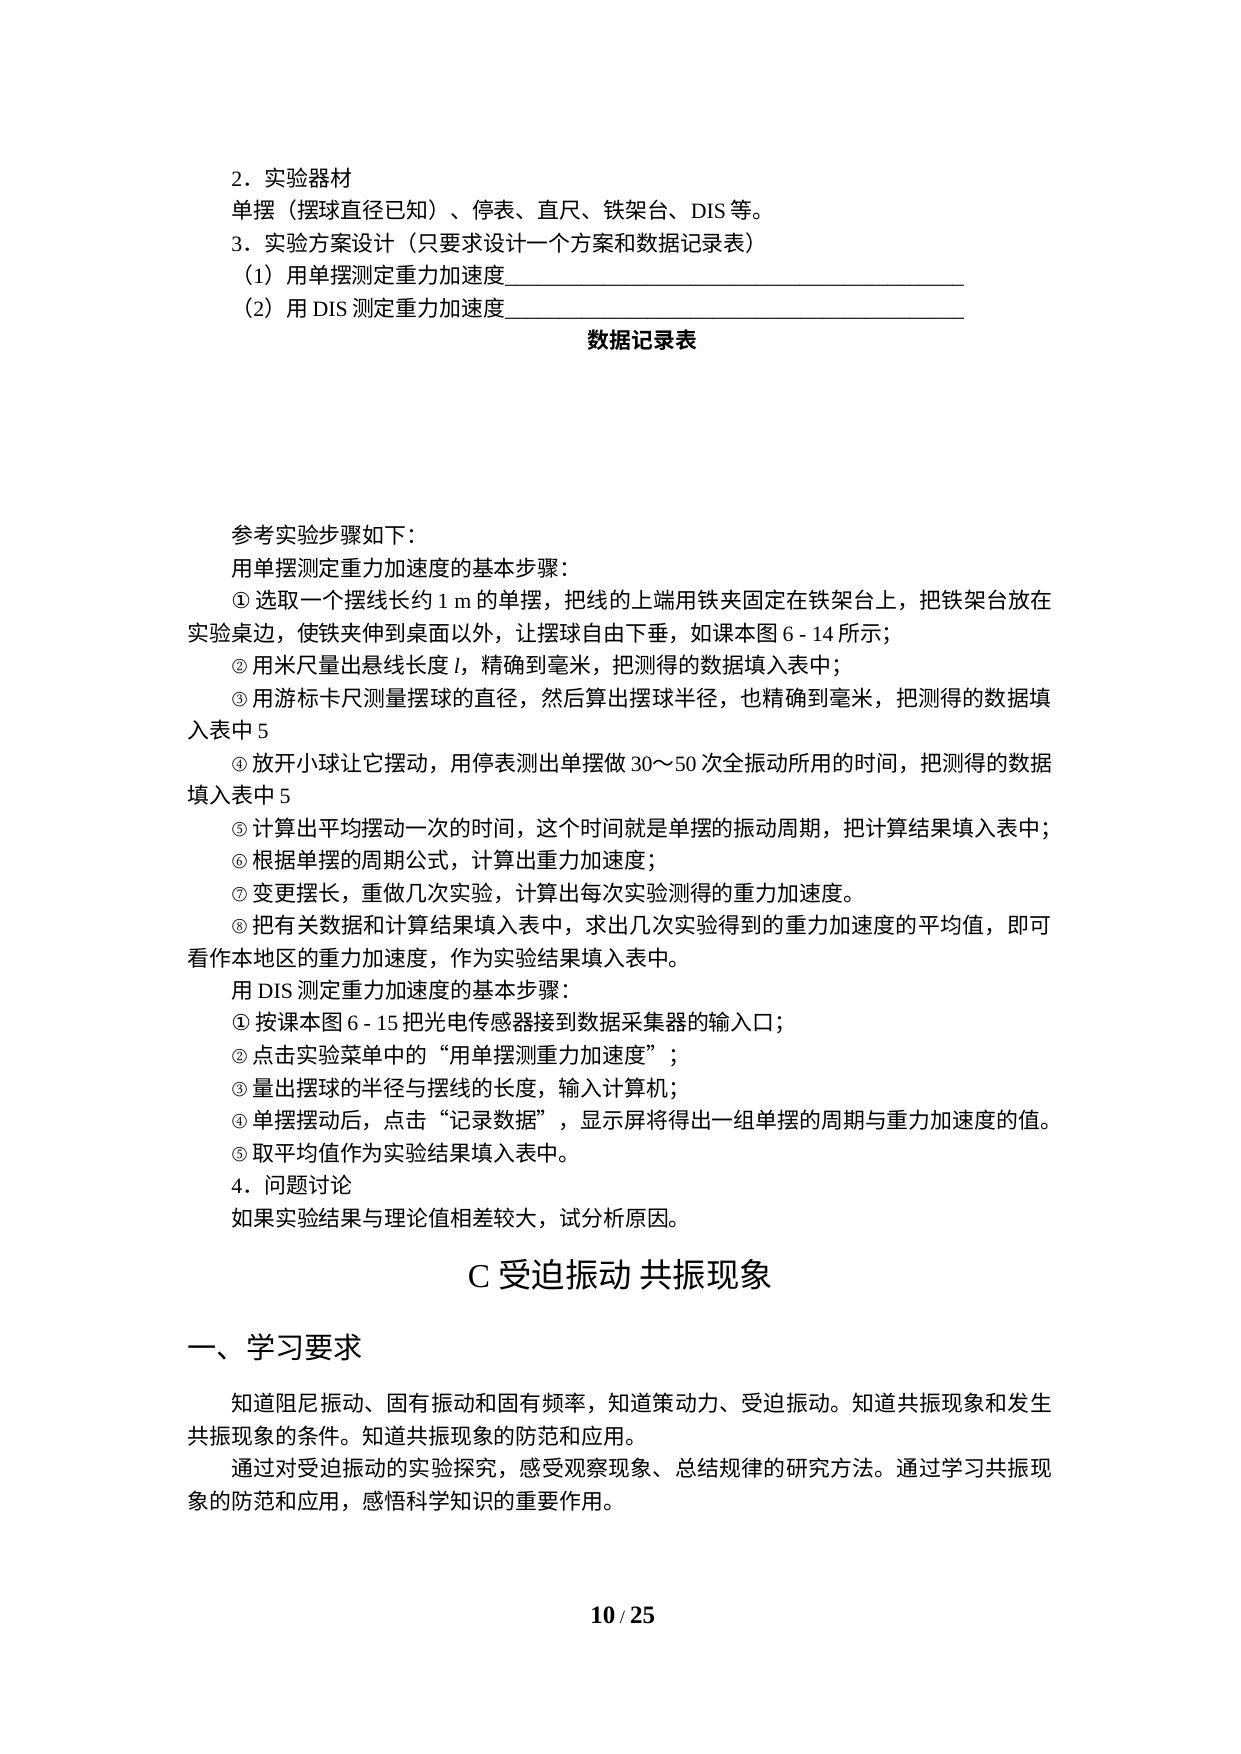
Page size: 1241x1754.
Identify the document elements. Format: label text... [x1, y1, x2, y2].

text ⑤取平均值作为实验结果填入表中。 [187, 1135, 1053, 1168]
text ⑤计算出平均摆动一次的时间，这个时间就是单摆的振动周期，把计算结果填入表中； [187, 810, 1053, 843]
text 3．实验方案设计（只要求设计一个方案和数据记录表） [187, 225, 1053, 258]
text 单摆（摆球直径已知）、停表、直尺、铁架台、DIS等。 [187, 193, 1053, 225]
text ⑦变更摆长，重做几次实验，计算出每次实验测得的重力加速度。 [187, 875, 1053, 908]
text ①按课本图6 - 15把光电传感器接到数据采集器的输入口； [187, 1005, 1053, 1038]
subtitle C 受迫振动 共振现象 [187, 1240, 1053, 1305]
text 4．问题讨论 [187, 1168, 1053, 1200]
text （2）用DIS测定重力加速度__________________________________________ [187, 290, 1053, 323]
text ③量出摆球的半径与摆线的长度，输入计算机； [187, 1070, 1053, 1103]
text ⑧把有关数据和计算结果填入表中，求出几次实验得到的重力加速度的平均值，即可看作本地区的重力加速度，作为实验结果填入表中。 [187, 908, 1053, 973]
text 数据记录表 [187, 323, 1053, 355]
text 2．实验器材 [187, 160, 1053, 193]
text ①选取一个摆线长约1 m的单摆，把线的上端用铁夹固定在铁架台上，把铁架台放在实验桌边，使铁夹伸到桌面以外，让摆球自由下垂，如课本图6 - 14所示； [187, 583, 1053, 648]
text 如果实验结果与理论值相差较大，试分析原因。 [187, 1200, 1053, 1233]
text 参考实验步骤如下： [187, 518, 1053, 550]
text ⑥根据单摆的周期公式，计算出重力加速度； [187, 843, 1053, 875]
text ④单摆摆动后，点击“记录数据”，显示屏将得出一组单摆的周期与重力加速度的值。 [187, 1103, 1053, 1135]
text 用单摆测定重力加速度的基本步骤： [187, 550, 1053, 583]
text 用DIS测定重力加速度的基本步骤： [187, 973, 1053, 1005]
text 知道阻尼振动、固有振动和固有频率，知道策动力、受迫振动。知道共振现象和发生共振现象的条件。知道共振现象的防范和应用。 [187, 1386, 1053, 1451]
subtitle 一、学习要求 [187, 1313, 1053, 1378]
text ④放开小球让它摆动，用停表测出单摆做30～50次全振动所用的时间，把测得的数据填入表中5 [187, 745, 1053, 810]
text ②点击实验菜单中的“用单摆测重力加速度”； [187, 1038, 1053, 1070]
text 通过对受迫振动的实验探究，感受观察现象、总结规律的研究方法。通过学习共振现象的防范和应用，感悟科学知识的重要作用。 [187, 1451, 1053, 1516]
text ③用游标卡尺测量摆球的直径，然后算出摆球半径，也精确到毫米，把测得的数据填入表中5 [187, 680, 1053, 745]
text （1）用单摆测定重力加速度__________________________________________ [187, 258, 1053, 290]
text ②用米尺量出悬线长度l，精确到毫米，把测得的数据填入表中； [187, 648, 1053, 680]
